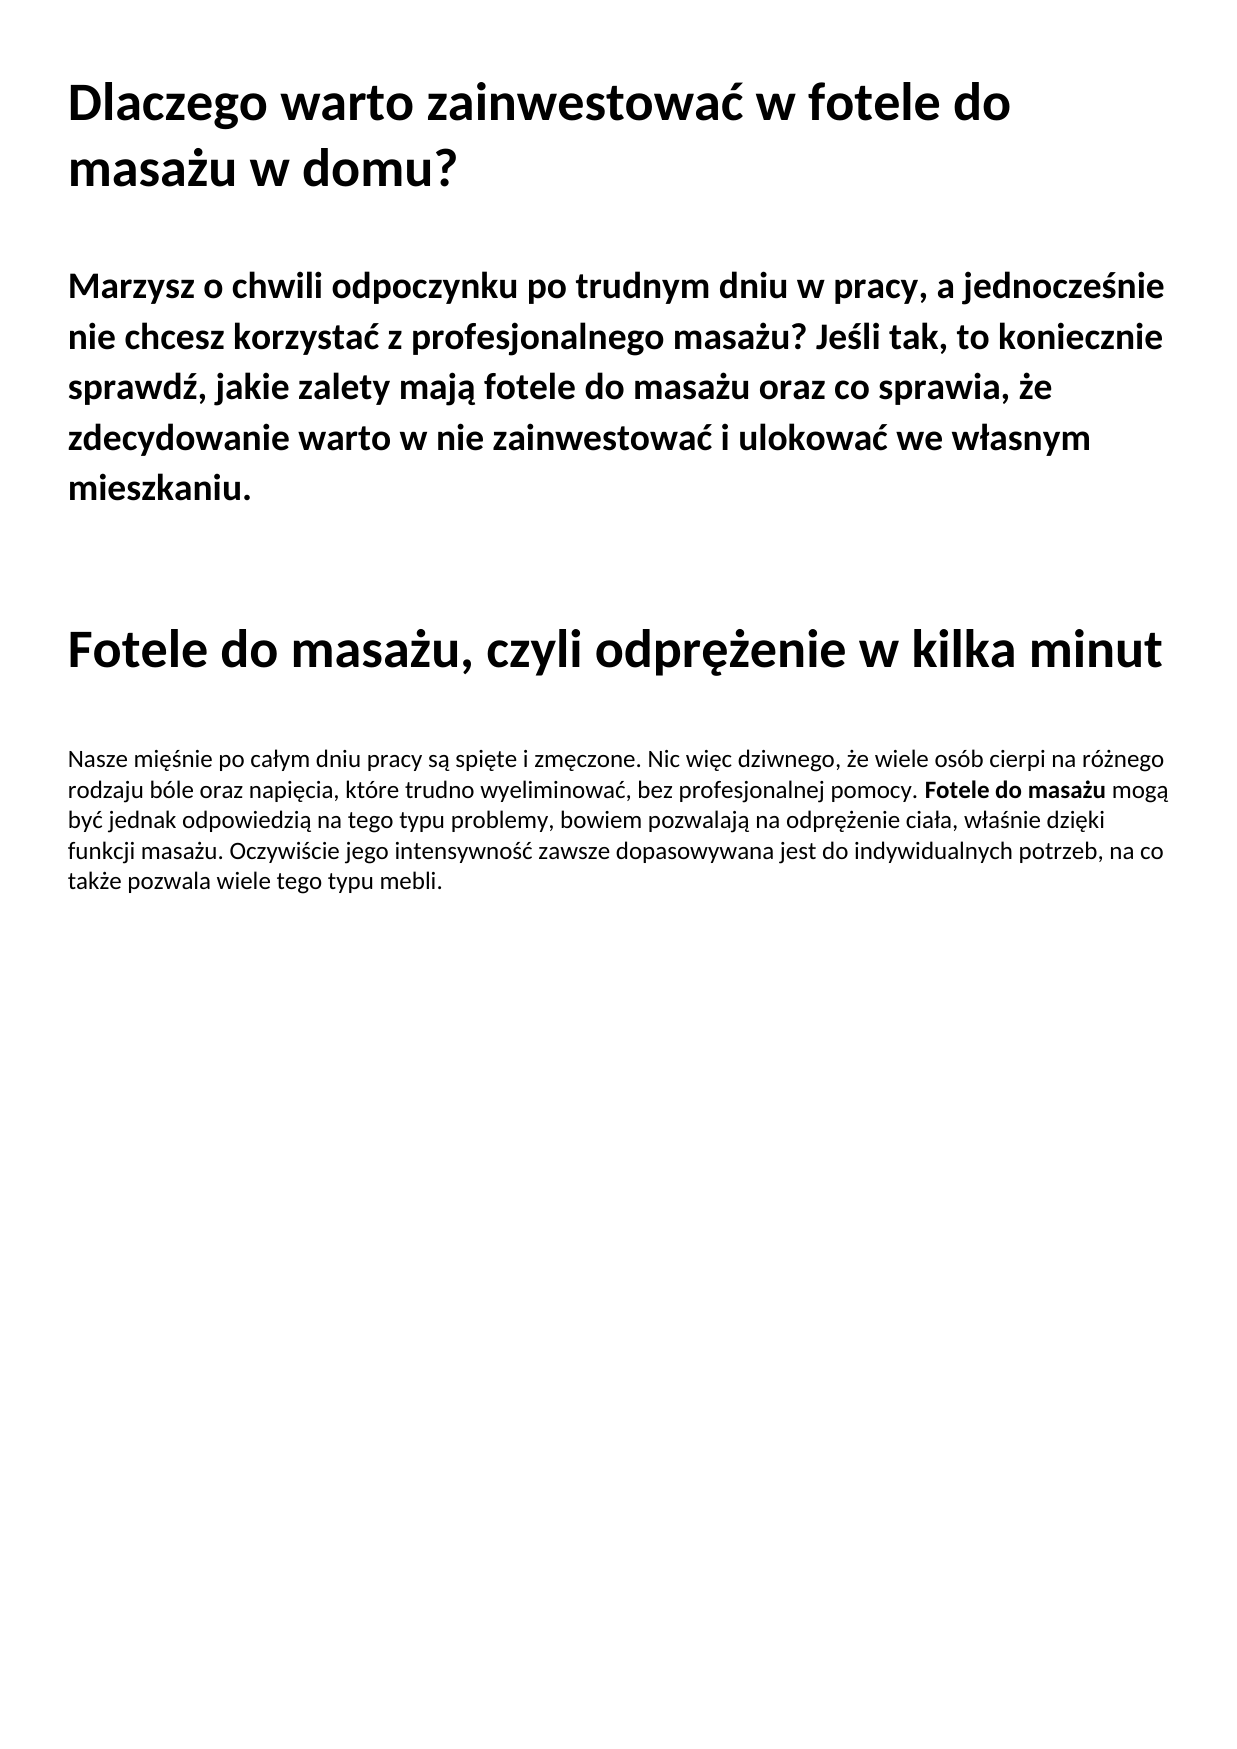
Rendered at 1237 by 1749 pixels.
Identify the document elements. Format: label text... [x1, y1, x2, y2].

text Nasze mięśnie po całym dniu pracy są spięte i zmęczone. Nic więc dziwnego, że wiele osób cierpi na różnego rodzaju bóle oraz napięcia, które trudno wyeliminować, bez profesjonalnej pomocy. Fotele do masażu mogą być jednak odpowiedzią na tego typu problemy, bowiem pozwalają na odprężenie ciała, właśnie dzięki funkcji masażu. Oczywiście jego intensywność zawsze dopasowywana jest do indywidualnych potrzeb, na co także pozwala wiele tego typu mebli. [68, 743, 1169, 896]
text Marzysz o chwili odpoczynku po trudnym dniu w pracy, a jednocześnie nie chcesz korzystać z profesjonalnego masażu? Jeśli tak, to koniecznie sprawdź, jakie zalety mają fotele do masażu oraz co sprawia, że zdecydowanie warto w nie zainwestować i ulokować we własnym mieszkaniu. [68, 262, 1169, 510]
text Dlaczego warto zainwestować w fotele do masażu w domu? [68, 68, 1169, 200]
text Fotele do masażu, czyli odprężenie w kilka minut [68, 614, 1169, 681]
